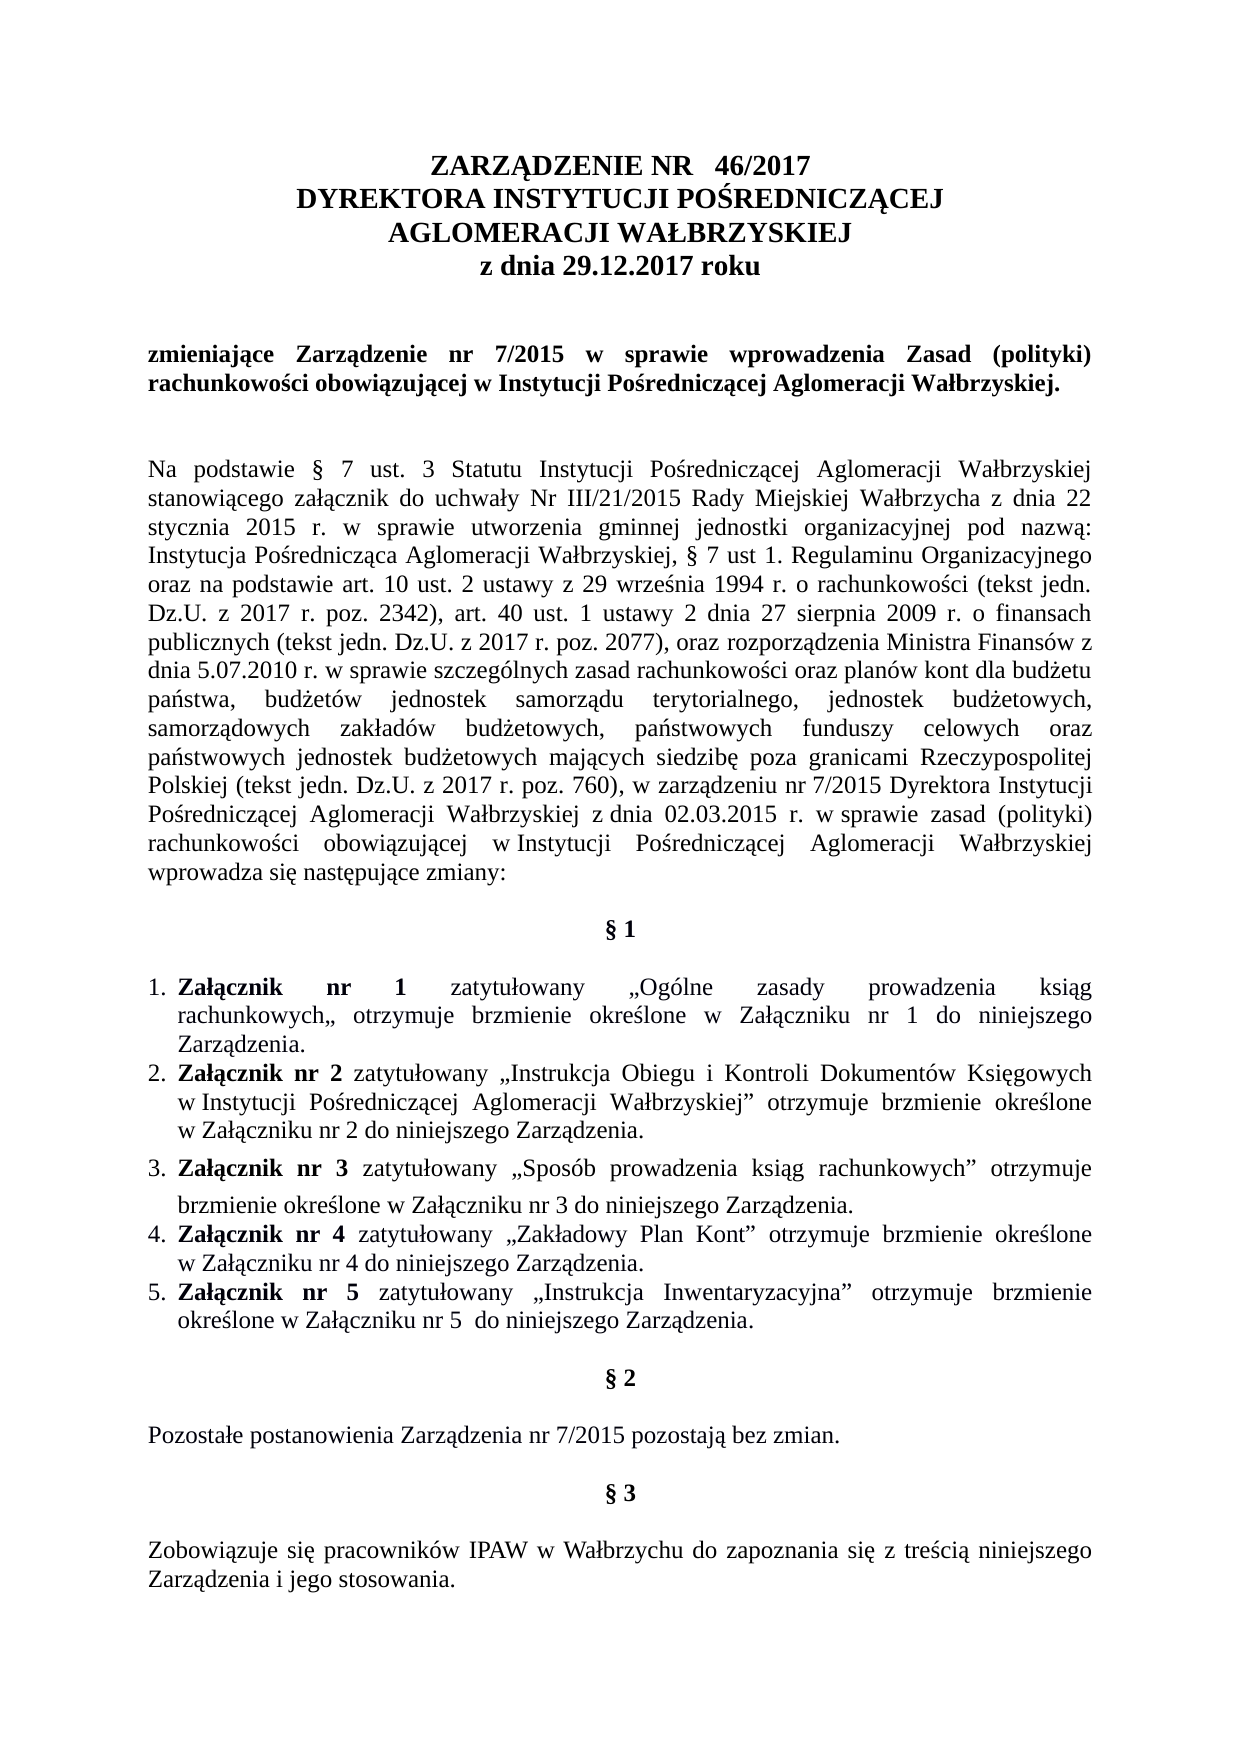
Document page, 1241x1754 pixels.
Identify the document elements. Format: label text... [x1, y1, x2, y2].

list Załącznik nr 2 zatytułowany „Instrukcja Obiegu i Kontroli Dokumentów Księgowych w Instytucji Pośredniczącej Aglomeracji Wałbrzyskiej” otrzymuje brzmienie określone w Załączniku nr 2 do niniejszego Zarządzenia. [148, 1058, 1093, 1144]
text Zarządzenie Nr 46/2017 Dyrektora Instytucji Pośredniczącej [148, 148, 1093, 215]
text z dnia 29.12.2017 roku [148, 248, 1093, 282]
list Załącznik nr 5 zatytułowany „Instrukcja Inwentaryzacyjna” otrzymuje brzmienie określone w Załączniku nr 5 do niniejszego Zarządzenia. [148, 1277, 1093, 1334]
list Załącznik nr 3 zatytułowany „Sposób prowadzenia ksiąg rachunkowych” otrzymuje brzmienie określone w Załączniku nr 3 do niniejszego Zarządzenia. [148, 1144, 1093, 1219]
list Załącznik nr 1 zatytułowany „Ogólne zasady prowadzenia ksiąg rachunkowych„ otrzymuje brzmienie określone w Załączniku nr 1 do niniejszego Zarządzenia. [148, 972, 1093, 1058]
list Pozostałe postanowienia Zarządzenia nr 7/2015 pozostają bez zmian. [148, 1421, 1093, 1449]
text Zobowiązuje się pracowników IPAW w Wałbrzychu do zapoznania się z treścią niniejszego Zarządzenia i jego stosowania. [148, 1536, 1093, 1593]
text § 1 [148, 914, 1093, 943]
text Na podstawie § 7 ust. 3 Statutu Instytucji Pośredniczącej Aglomeracji Wałbrzyskiej stanowiącego załącznik do uchwały Nr III/21/2015 Rady Miejskiej Wałbrzycha z dnia 22 stycznia 2015 r. w sprawie utworzenia gminnej jednostki organizacyjnej pod nazwą: Instytucja Pośrednicząca Aglomeracji Wałbrzyskiej, § 7 ust 1. Regulaminu Organizacyjnego oraz na podstawie art. 10 ust. 2 ustawy z 29 września 1994 r. o rachunkowości (tekst jedn. Dz.U. z 2017 r. poz. 2342), art. 40 ust. 1 ustawy 2 dnia 27 sierpnia 2009 r. o finansach publicznych (tekst jedn. Dz.U. z 2017 r. poz. 2077), oraz rozporządzenia Ministra Finansów z dnia 5.07.2010 r. w sprawie szczególnych zasad rachunkowości oraz planów kont dla budżetu państwa, budżetów jednostek samorządu terytorialnego, jednostek budżetowych, samorządowych zakładów budżetowych, państwowych funduszy celowych oraz państwowych jednostek budżetowych mających siedzibę poza granicami Rzeczypospolitej Polskiej (tekst jedn. Dz.U. z 2017 r. poz. 760), w zarządzeniu nr 7/2015 Dyrektora Instytucji Pośredniczącej Aglomeracji Wałbrzyskiej z dnia 02.03.2015 r. w sprawie zasad (polityki) rachunkowości obowiązującej w Instytucji Pośredniczącej Aglomeracji Wałbrzyskiej wprowadza się następujące zmiany: [148, 454, 1093, 886]
text § 3 [148, 1478, 1093, 1507]
list § 2 [148, 1363, 1093, 1392]
text zmieniające Zarządzenie nr 7/2015 w sprawie wprowadzenia Zasad (polityki) rachunkowości obowiązującej w Instytucji Pośredniczącej Aglomeracji Wałbrzyskiej. [148, 339, 1093, 397]
text Aglomeracji Wałbrzyskiej [148, 215, 1093, 248]
list Załącznik nr 4 zatytułowany „Zakładowy Plan Kont” otrzymuje brzmienie określone w Załączniku nr 4 do niniejszego Zarządzenia. [148, 1219, 1093, 1277]
